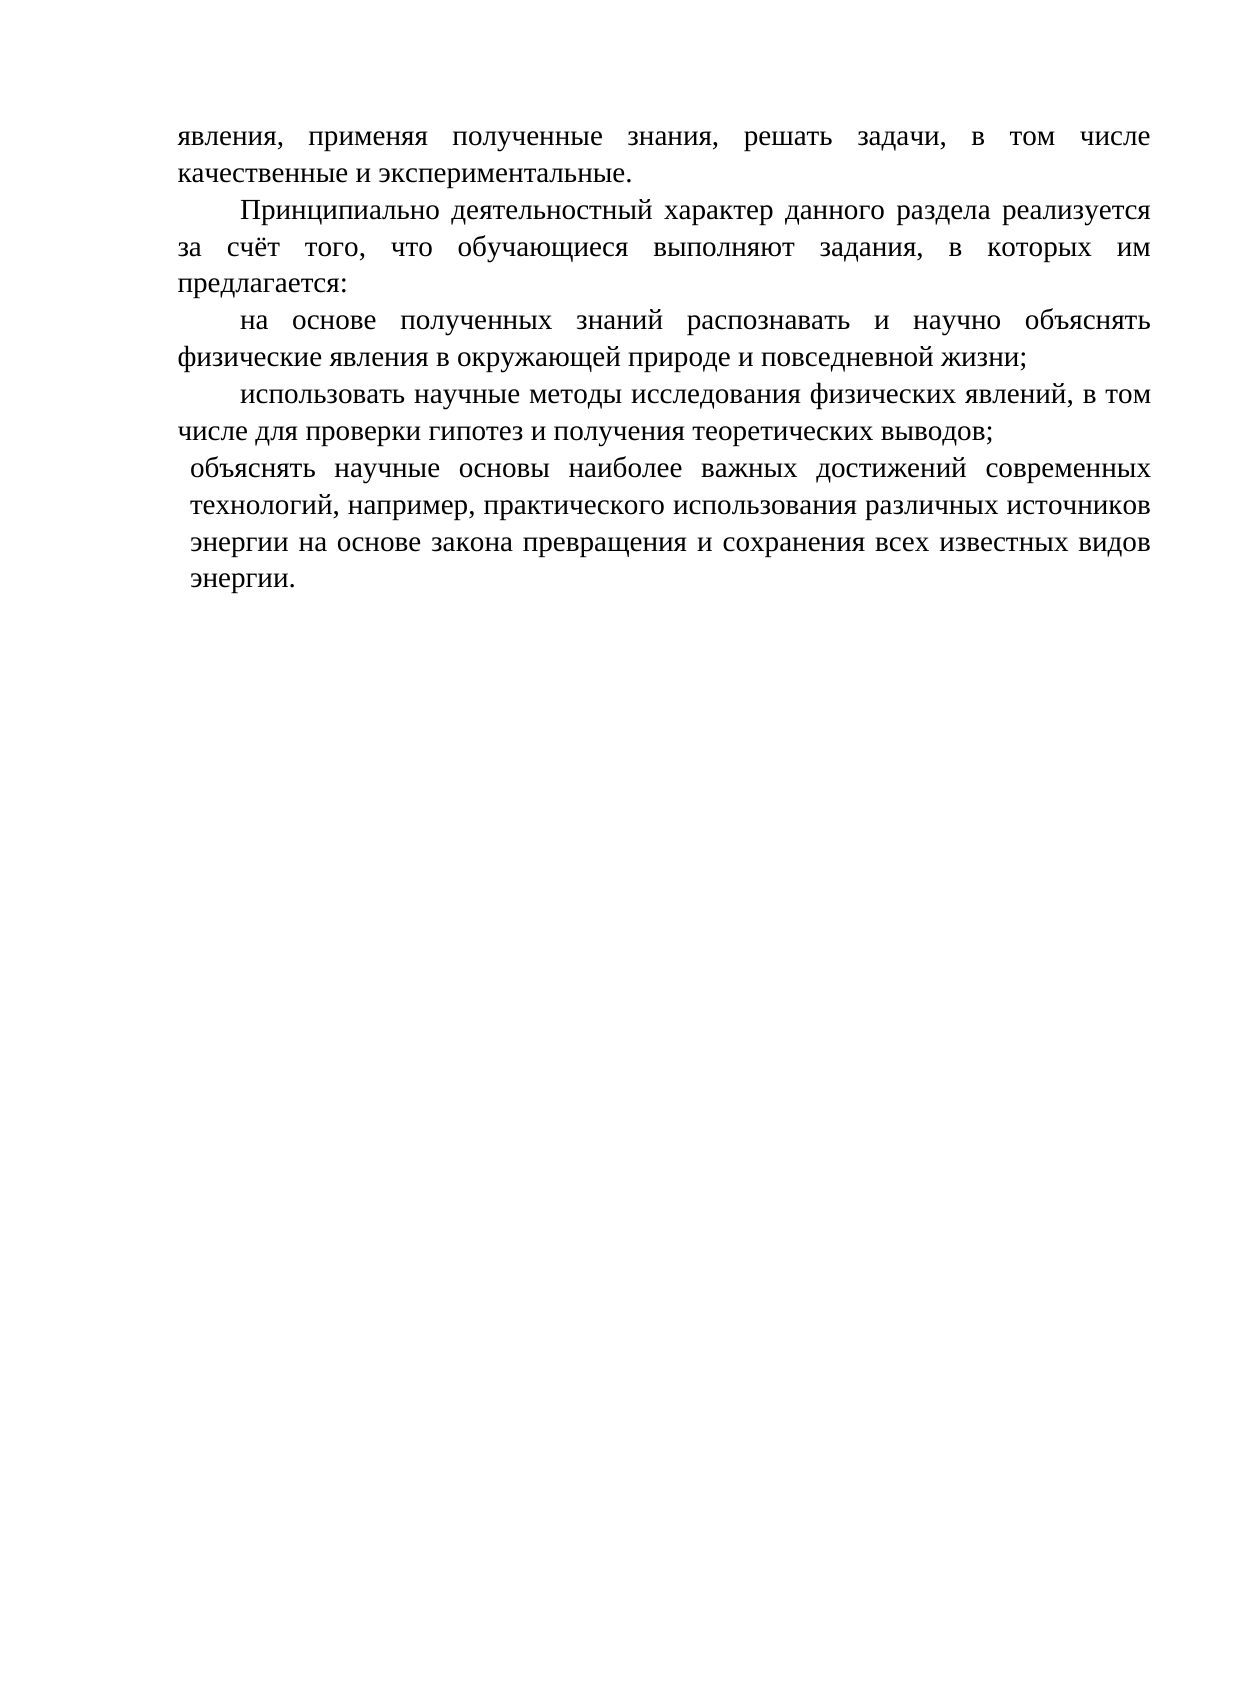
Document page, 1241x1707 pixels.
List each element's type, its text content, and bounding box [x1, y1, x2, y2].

text на основе полученных знаний распознавать и научно объяснять физические явления в окружающей природе и повседневной жизни; [177, 302, 1152, 373]
text Принципиально деятельностный характер данного раздела реализуется за счёт того, что обучающиеся выполняют задания, в которых им предлагается: [177, 192, 1152, 299]
text объяснять научные основы наиболее важных достижений современных технологий, например, практического использования различных источников энергии на основе закона превращения и сохранения всех известных видов энергии. [190, 450, 1152, 594]
text использовать научные методы исследования физических явлений, в том числе для проверки гипотез и получения теоретических выводов; [177, 376, 1152, 447]
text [177, 118, 1152, 188]
